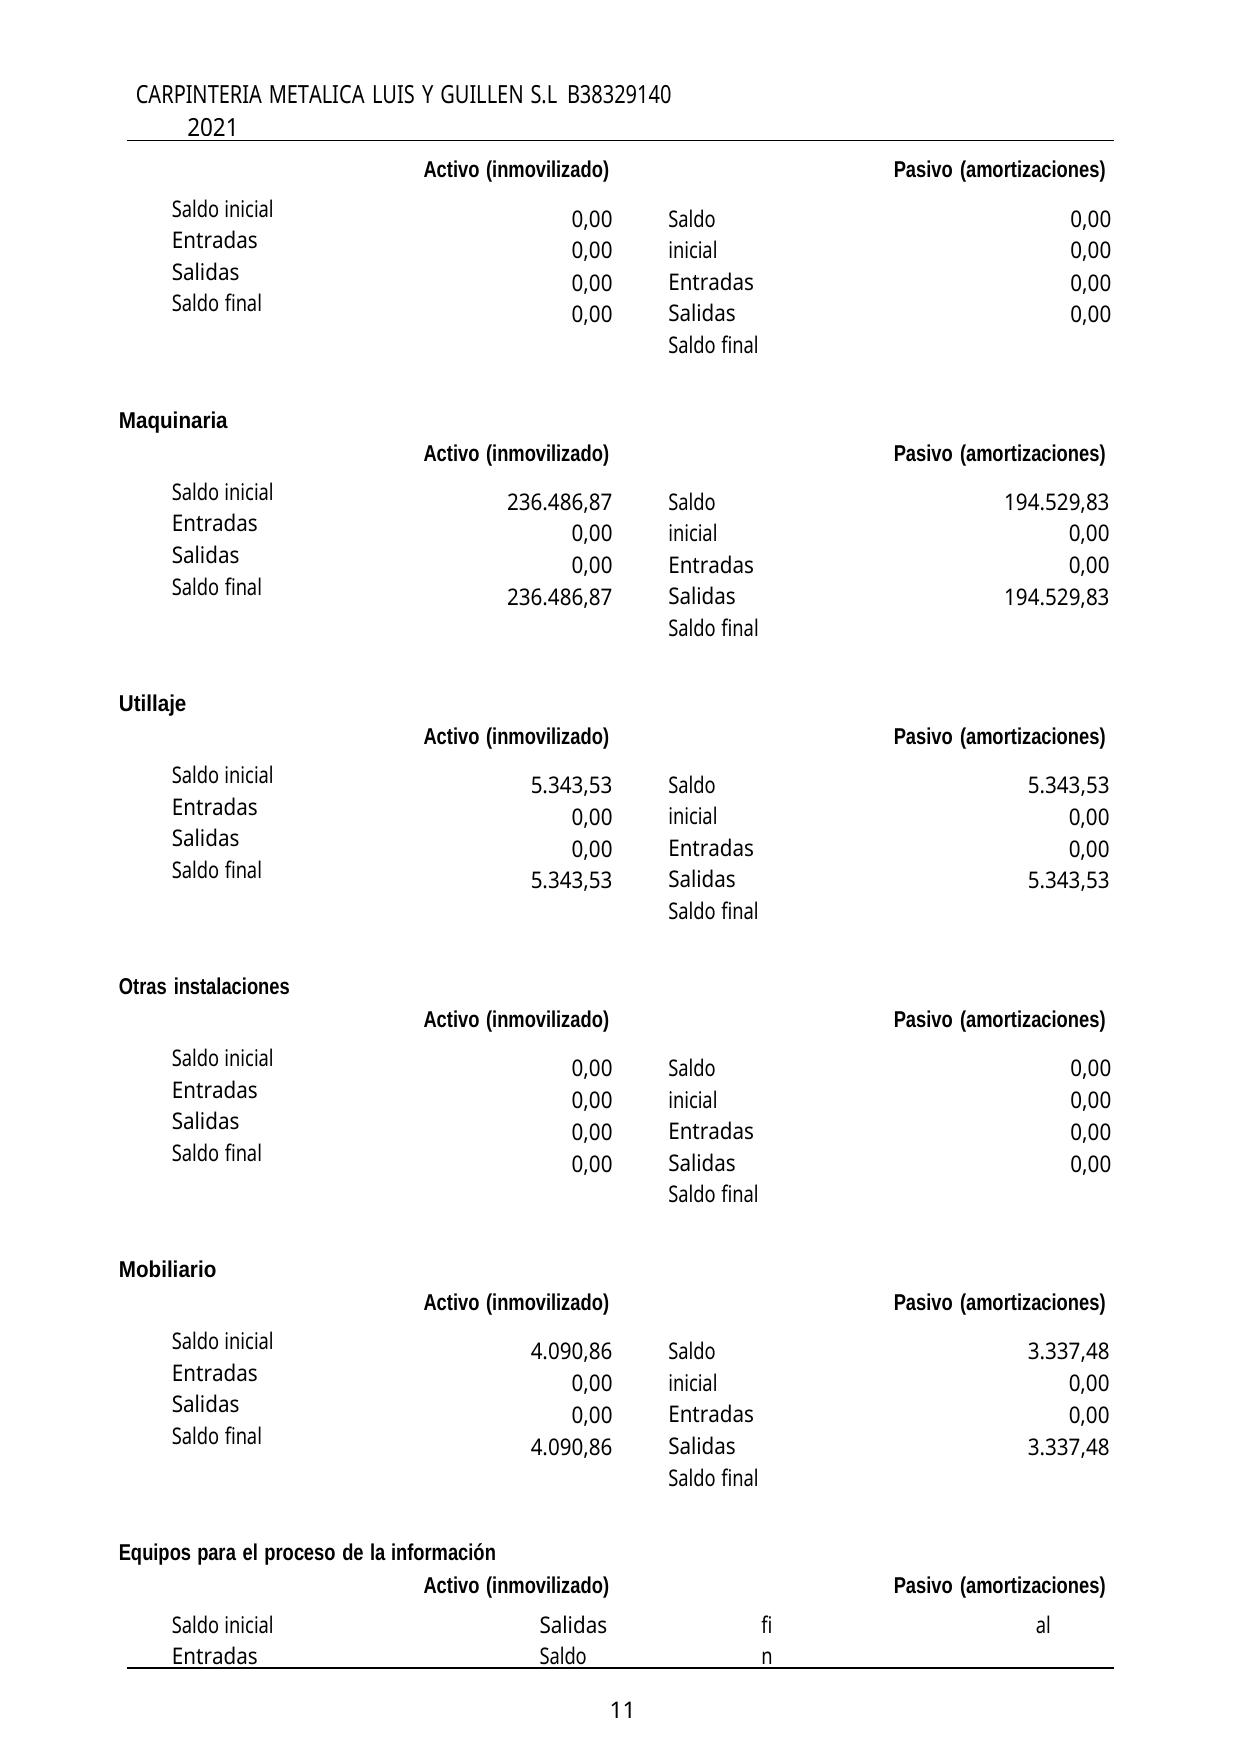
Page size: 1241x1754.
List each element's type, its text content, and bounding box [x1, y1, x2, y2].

text Activo (inmovilizado) Pasivo (amortizaciones) [423, 156, 1215, 183]
text 0,00 [1068, 234, 1113, 266]
text 0,00 [431, 234, 612, 266]
text 0,00 [395, 1367, 612, 1398]
text 194.529,83 [869, 581, 1109, 612]
text Saldo inicial Entradas Salidas Saldo final [539, 1608, 612, 1671]
text 0,00 [431, 1084, 612, 1115]
text 3.337,48 [891, 1431, 1109, 1462]
text Saldo inicial Entradas Salidas Saldo final [172, 476, 276, 602]
text Saldo inicial Entradas Salidas Saldo final [668, 1052, 768, 1209]
subtitle Maquinaria [119, 407, 1215, 433]
text 4.090,86 [395, 1335, 612, 1367]
text Saldo inicial Entradas Salidas Saldo final [172, 1325, 276, 1451]
subtitle Mobiliario [119, 1256, 1215, 1282]
text Saldo inicial Entradas Salidas Saldo final [668, 486, 769, 643]
text Saldo inicial Entradas Salidas Saldo final [668, 769, 768, 926]
text 0,00 [1068, 1052, 1113, 1083]
text 5.343,53 [891, 769, 1109, 800]
text 0,00 [891, 1399, 1109, 1430]
text 0,00 [431, 266, 612, 298]
subtitle Equipos para el proceso de la información [119, 1539, 1215, 1566]
text 5.343,53 [395, 769, 612, 800]
text 0,00 [431, 1116, 612, 1147]
text 194.529,83 [869, 486, 1109, 517]
text Saldo inicial Entradas Salidas Saldo final [172, 759, 276, 885]
text Activo (inmovilizado) Pasivo (amortizaciones) [423, 723, 1215, 749]
text Saldo inicial Entradas Salidas Saldo final [172, 1042, 276, 1168]
text 0,00 [373, 549, 612, 581]
text 0,00 [395, 1399, 612, 1430]
text 0,00 [431, 1052, 612, 1083]
text 4.090,86 [395, 1431, 612, 1462]
text 0,00 [891, 1367, 1109, 1398]
text Saldo inicial Entradas Salidas Saldo final [172, 193, 276, 318]
text 0,00 [1068, 1147, 1113, 1179]
text 0,00 [1068, 1116, 1113, 1147]
text Activo (inmovilizado) Pasivo (amortizaciones) [423, 1006, 1215, 1032]
text 0,00 [869, 517, 1109, 549]
text 236.486,87 [373, 486, 612, 517]
text 0,00 [1068, 266, 1113, 298]
text Activo (inmovilizado) Pasivo (amortizaciones) [423, 1289, 1215, 1315]
text 0,00 [869, 549, 1109, 581]
text 0,00 [1068, 203, 1113, 234]
text 5.343,53 [395, 864, 612, 896]
text 0,00 [431, 203, 612, 234]
subtitle Utillaje [119, 690, 1215, 716]
text 0,00 [395, 832, 612, 864]
text 0,00 [1068, 1084, 1113, 1115]
text 0,00 [1068, 298, 1113, 329]
text 236.486,87 [373, 581, 612, 612]
text Saldo inicial Entradas Salidas Saldo final [668, 1335, 768, 1493]
text 5.343,53 [891, 864, 1109, 896]
text 0,00 [891, 832, 1109, 864]
text 0,00 [395, 801, 612, 832]
text 0,00 [891, 801, 1109, 832]
text 0,00 [431, 298, 612, 329]
text Activo (inmovilizado) Pasivo (amortizaciones) [423, 440, 1215, 466]
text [423, 1572, 1215, 1598]
text Saldo inicial Entradas Salidas Saldo final [668, 203, 768, 360]
text 3.337,48 [891, 1335, 1109, 1367]
text 0,00 [431, 1147, 612, 1179]
text Saldo inicial Entradas Salidas Saldo final [1036, 1608, 1215, 1640]
text 0,00 [373, 517, 612, 549]
text Saldo inicial Entradas Salidas Saldo final [172, 1608, 276, 1671]
subtitle Otras instalaciones [119, 973, 1215, 999]
